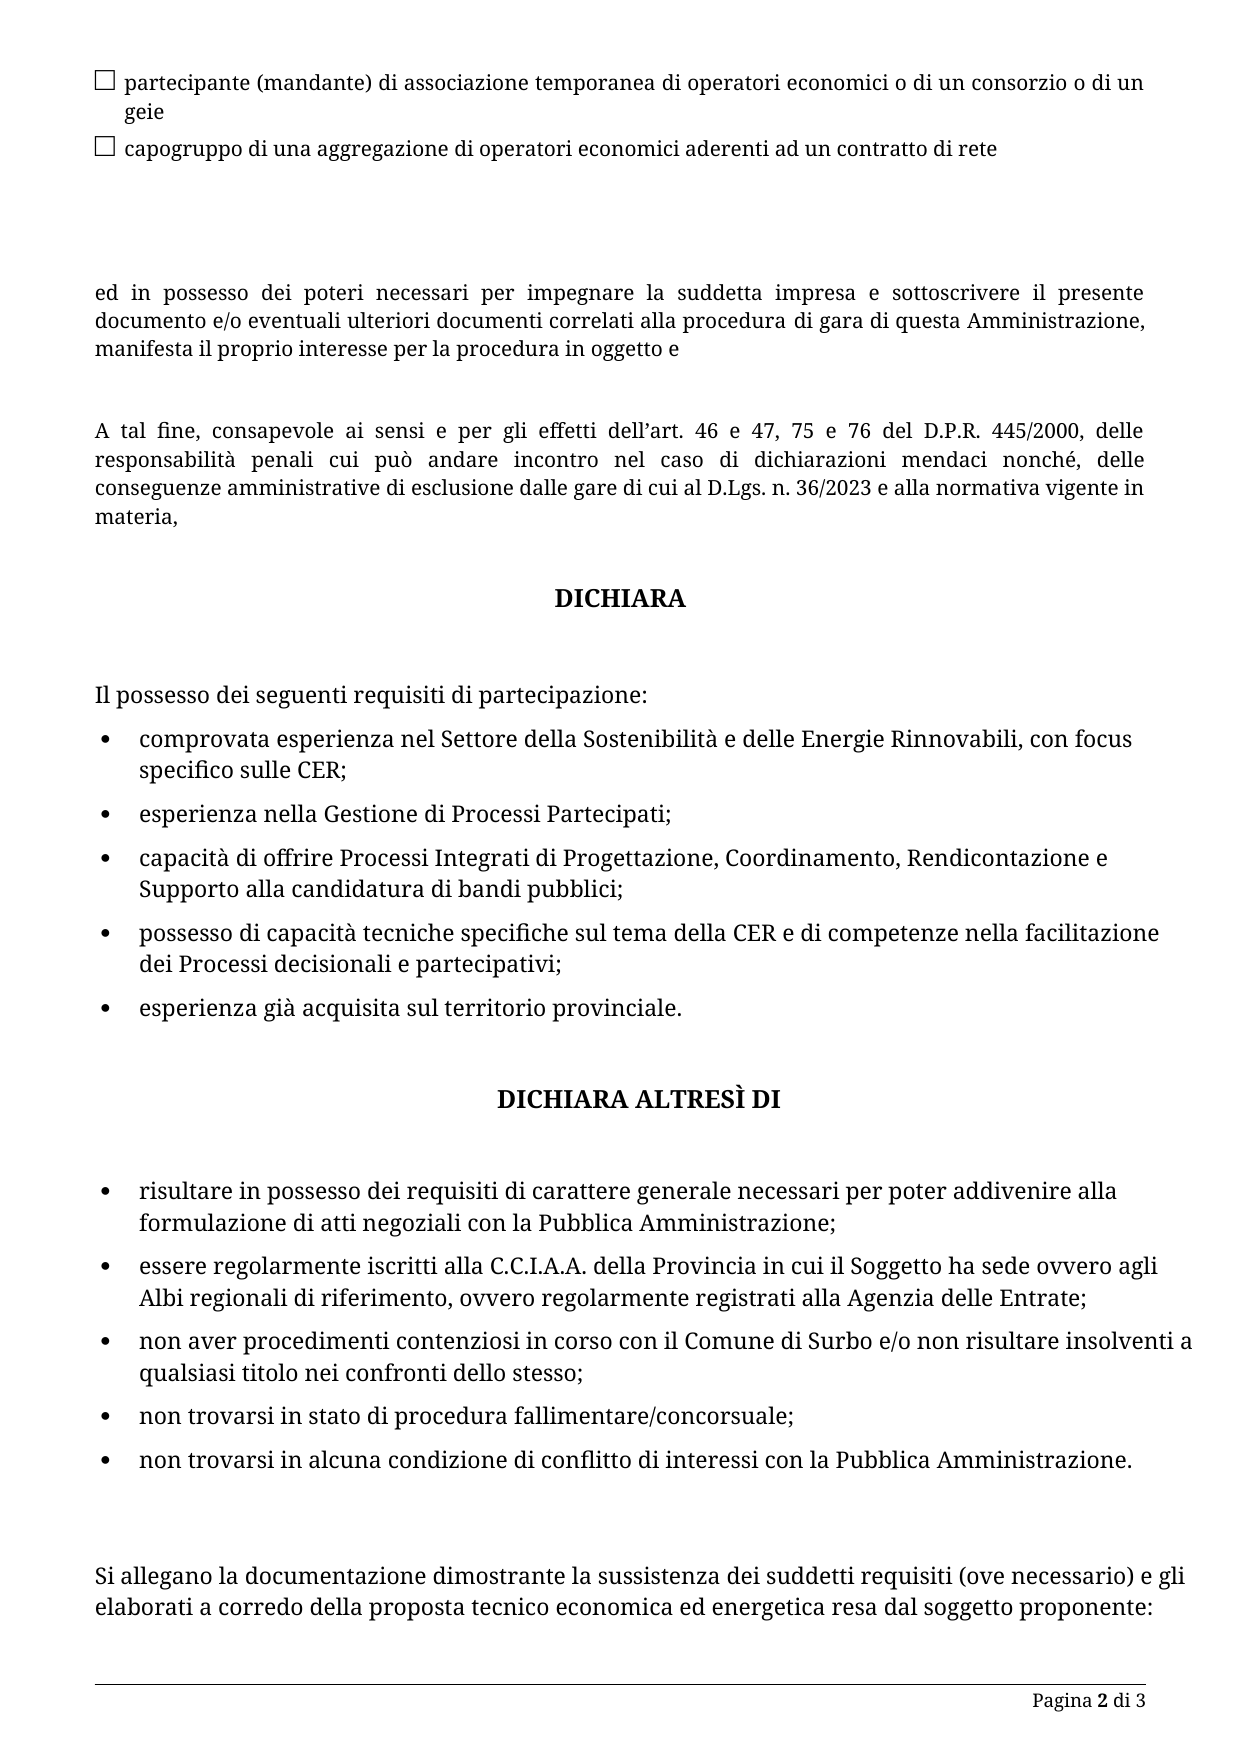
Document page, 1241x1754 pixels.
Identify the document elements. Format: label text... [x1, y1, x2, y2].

list non trovarsi in stato di procedura fallimentare/concorsuale; [101, 1400, 1196, 1431]
list capogruppo di una aggregazione di operatori economici aderenti ad un contratto di rete [94, 126, 1146, 164]
list capacità di offrire Processi Integrati di Progettazione, Coordinamento, Rendicontazione e Supporto alla candidatura di bandi pubblici; [101, 842, 1196, 904]
list non aver procedimenti contenziosi in corso con il Comune di Surbo e/o non risultare insolventi a qualsiasi titolo nei confronti dello stesso; [101, 1325, 1196, 1388]
text ed in possesso dei poteri necessari per impegnare la suddetta impresa e sottoscrivere il presente documento e/o eventuali ulteriori documenti correlati alla procedura di gara di questa Amministrazione, manifesta il proprio interesse per la procedura in oggetto e [94, 278, 1146, 363]
text Si allegano la documentazione dimostrante la sussistenza dei suddetti requisiti (ove necessario) e gli elaborati a corredo della proposta tecnico economica ed energetica resa dal soggetto proponente: [94, 1560, 1196, 1622]
list comprovata esperienza nel Settore della Sostenibilità e delle Energie Rinnovabili, con focus specifico sulle CER; [101, 723, 1196, 786]
text DICHIARA [94, 581, 1146, 615]
text A tal fine, consapevole ai sensi e per gli effetti dell’art. 46 e 47, 75 e 76 del D.P.R. 445/2000, delle responsabilità penali cui può andare incontro nel caso di dichiarazioni mendaci nonché, delle conseguenze amministrative di esclusione dalle gare di cui al D.Lgs. n. 36/2023 e alla normativa vigente in materia, [94, 416, 1146, 530]
list partecipante (mandante) di associazione temporanea di operatori economici o di un consorzio o di un geie [94, 59, 1146, 126]
list non trovarsi in alcuna condizione di conflitto di interessi con la Pubblica Amministrazione. [101, 1444, 1196, 1475]
list DICHIARA ALTRESÌ DI [132, 1082, 1146, 1116]
list esperienza già acquisita sul territorio provinciale. [101, 992, 1196, 1023]
list essere regolarmente iscritti alla C.C.I.A.A. della Provincia in cui il Soggetto ha sede ovvero agli Albi regionali di riferimento, ovvero regolarmente registrati alla Agenzia delle Entrate; [101, 1250, 1196, 1313]
list esperienza nella Gestione di Processi Partecipati; [101, 798, 1196, 829]
list risultare in possesso dei requisiti di carattere generale necessari per poter addivenire alla formulazione di atti negoziali con la Pubblica Amministrazione; [101, 1175, 1196, 1238]
text Il possesso dei seguenti requisiti di partecipazione: [94, 679, 1196, 711]
list possesso di capacità tecniche specifiche sul tema della CER e di competenze nella facilitazione dei Processi decisionali e partecipativi; [101, 917, 1196, 979]
